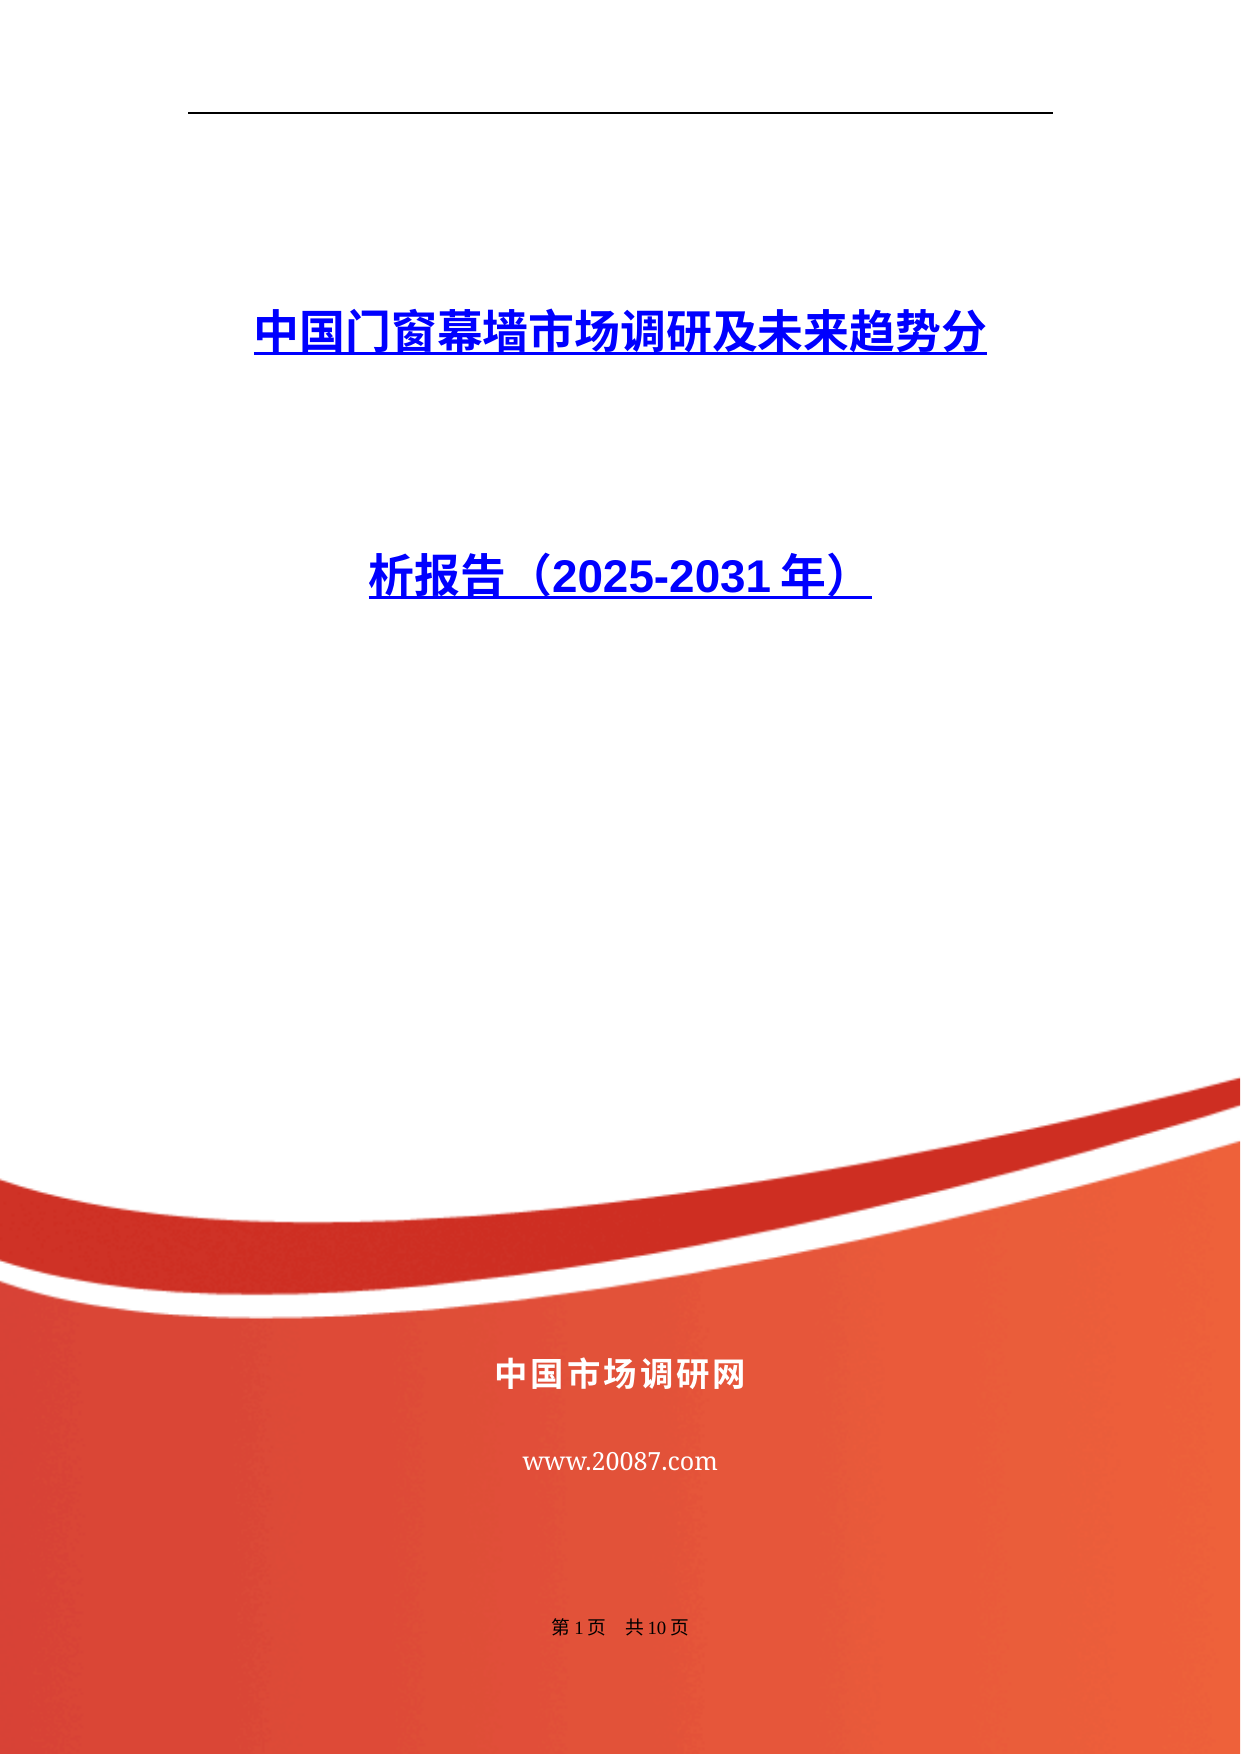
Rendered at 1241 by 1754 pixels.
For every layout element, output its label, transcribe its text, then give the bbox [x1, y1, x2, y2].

picture [0, 1006, 1241, 1754]
table_header 中国门窗幕墙市场调研及未来趋势分析报告（2025-2031年） [188, 207, 1053, 773]
text www.20087.com [187, 1428, 1053, 1493]
subtitle 中国市场调研网 [187, 1339, 1053, 1404]
